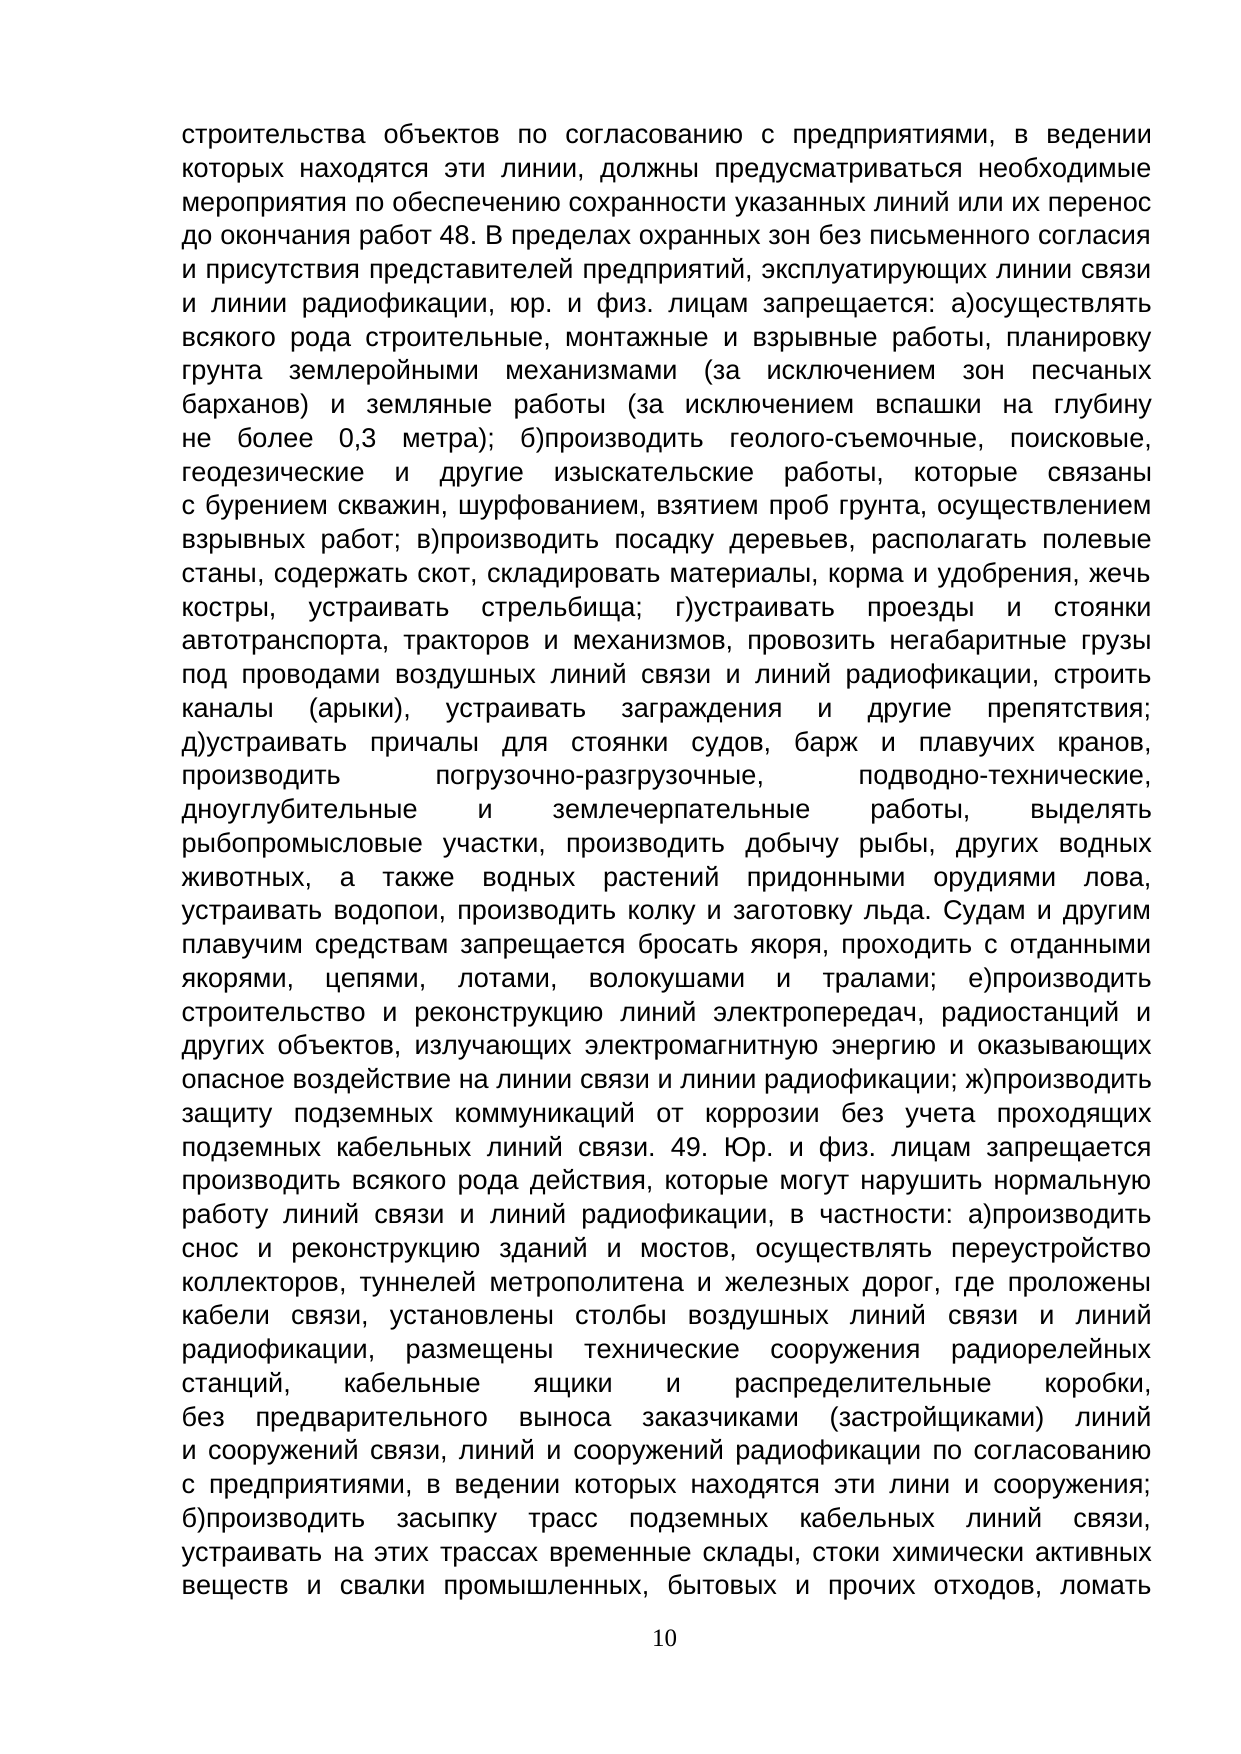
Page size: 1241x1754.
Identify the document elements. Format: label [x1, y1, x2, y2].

text [181, 118, 1152, 1601]
